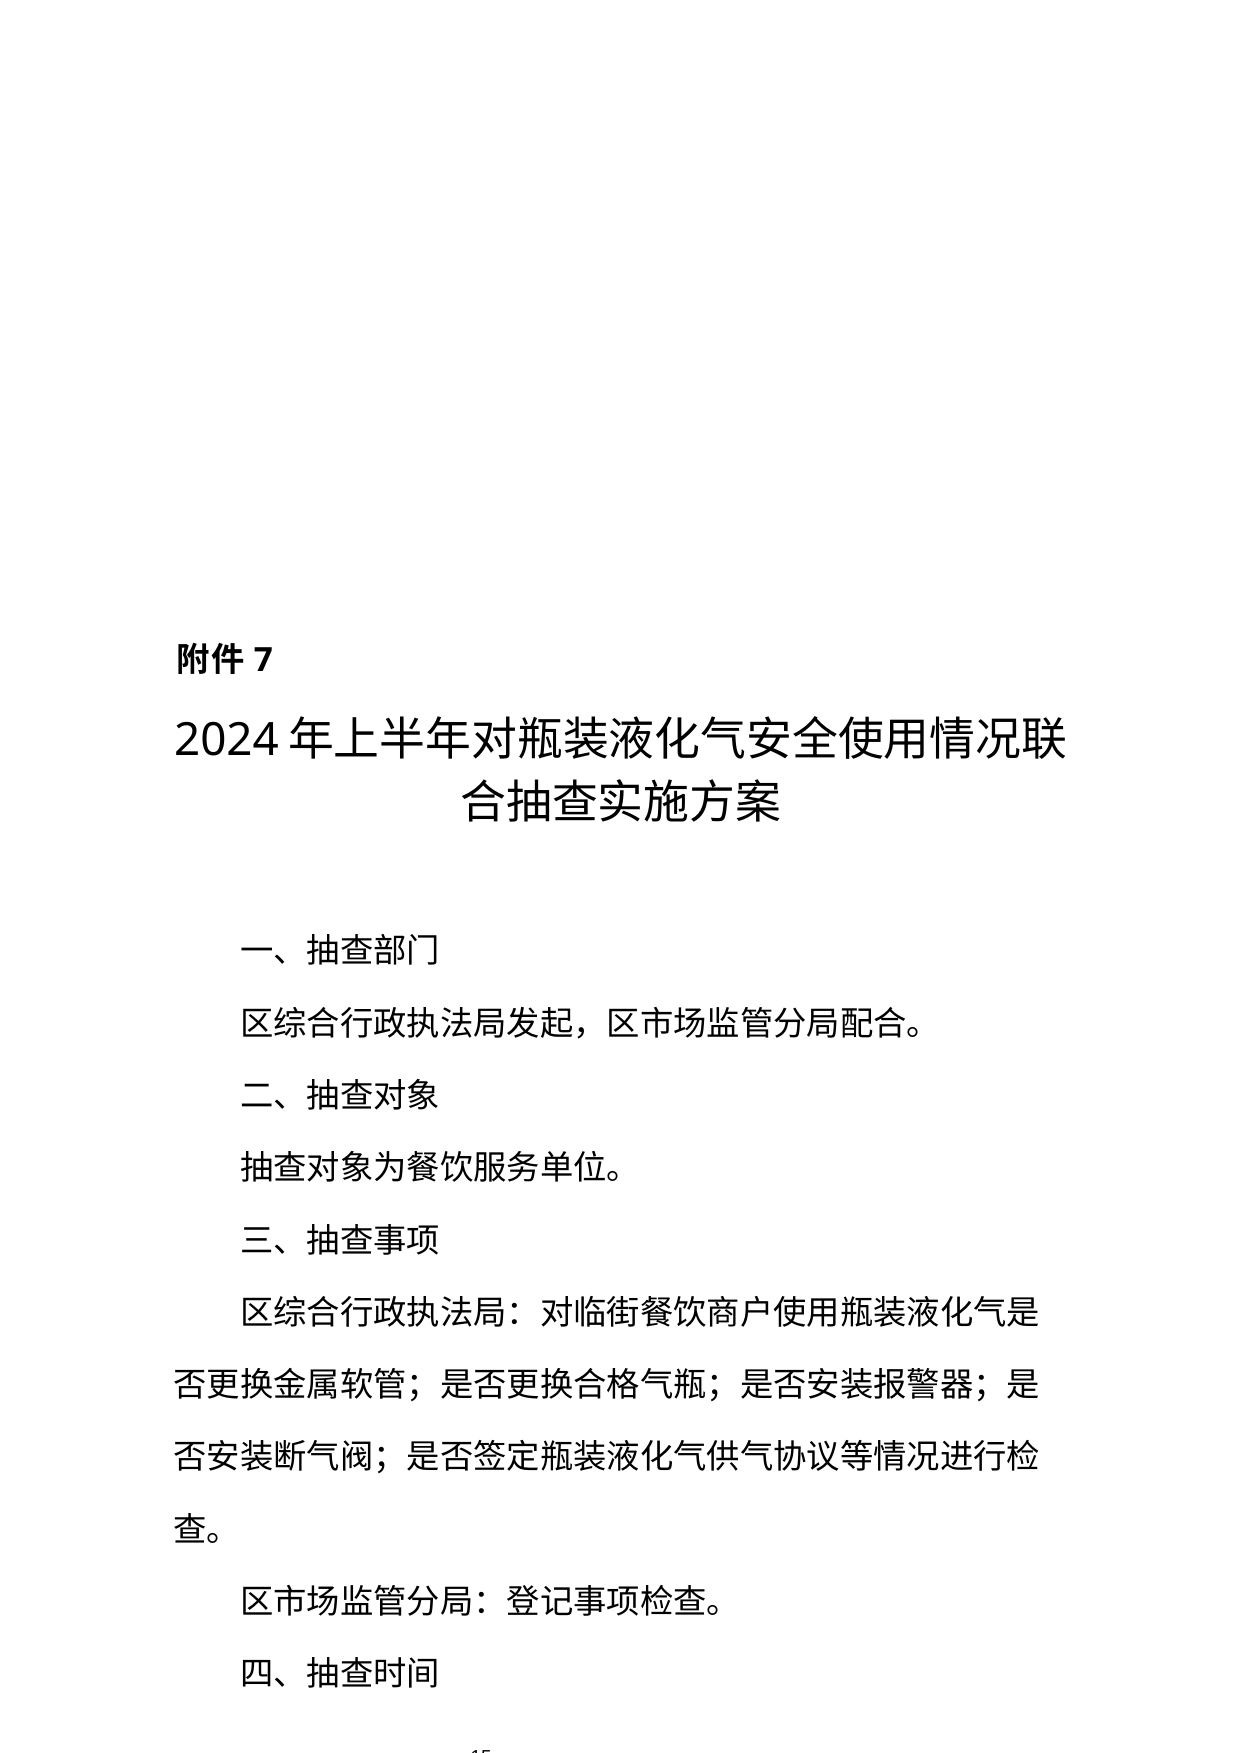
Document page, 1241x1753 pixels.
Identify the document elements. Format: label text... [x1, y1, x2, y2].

text 区市场监管分局：登记事项检查。 [173, 1575, 1068, 1623]
text 区综合行政执法局发起，区市场监管分局配合。 [173, 996, 1068, 1045]
text 2024年上半年对瓶装液化气安全使用情况联合抽查实施方案 [173, 706, 1068, 831]
text 二、抽查对象 [173, 1069, 1068, 1117]
text 一、抽查部门 [173, 924, 1068, 972]
text 区综合行政执法局：对临街餐饮商户使用瓶装液化气是否更换金属软管；是否更换合格气瓶；是否安装报警器；是否安装断气阀；是否签定瓶装液化气供气协议等情况进行检查。 [173, 1286, 1068, 1551]
text 附件7 [176, 633, 1068, 681]
text 三、抽查事项 [173, 1213, 1068, 1262]
text 四、抽查时间 [173, 1647, 1068, 1695]
text 抽查对象为餐饮服务单位。 [173, 1141, 1068, 1189]
